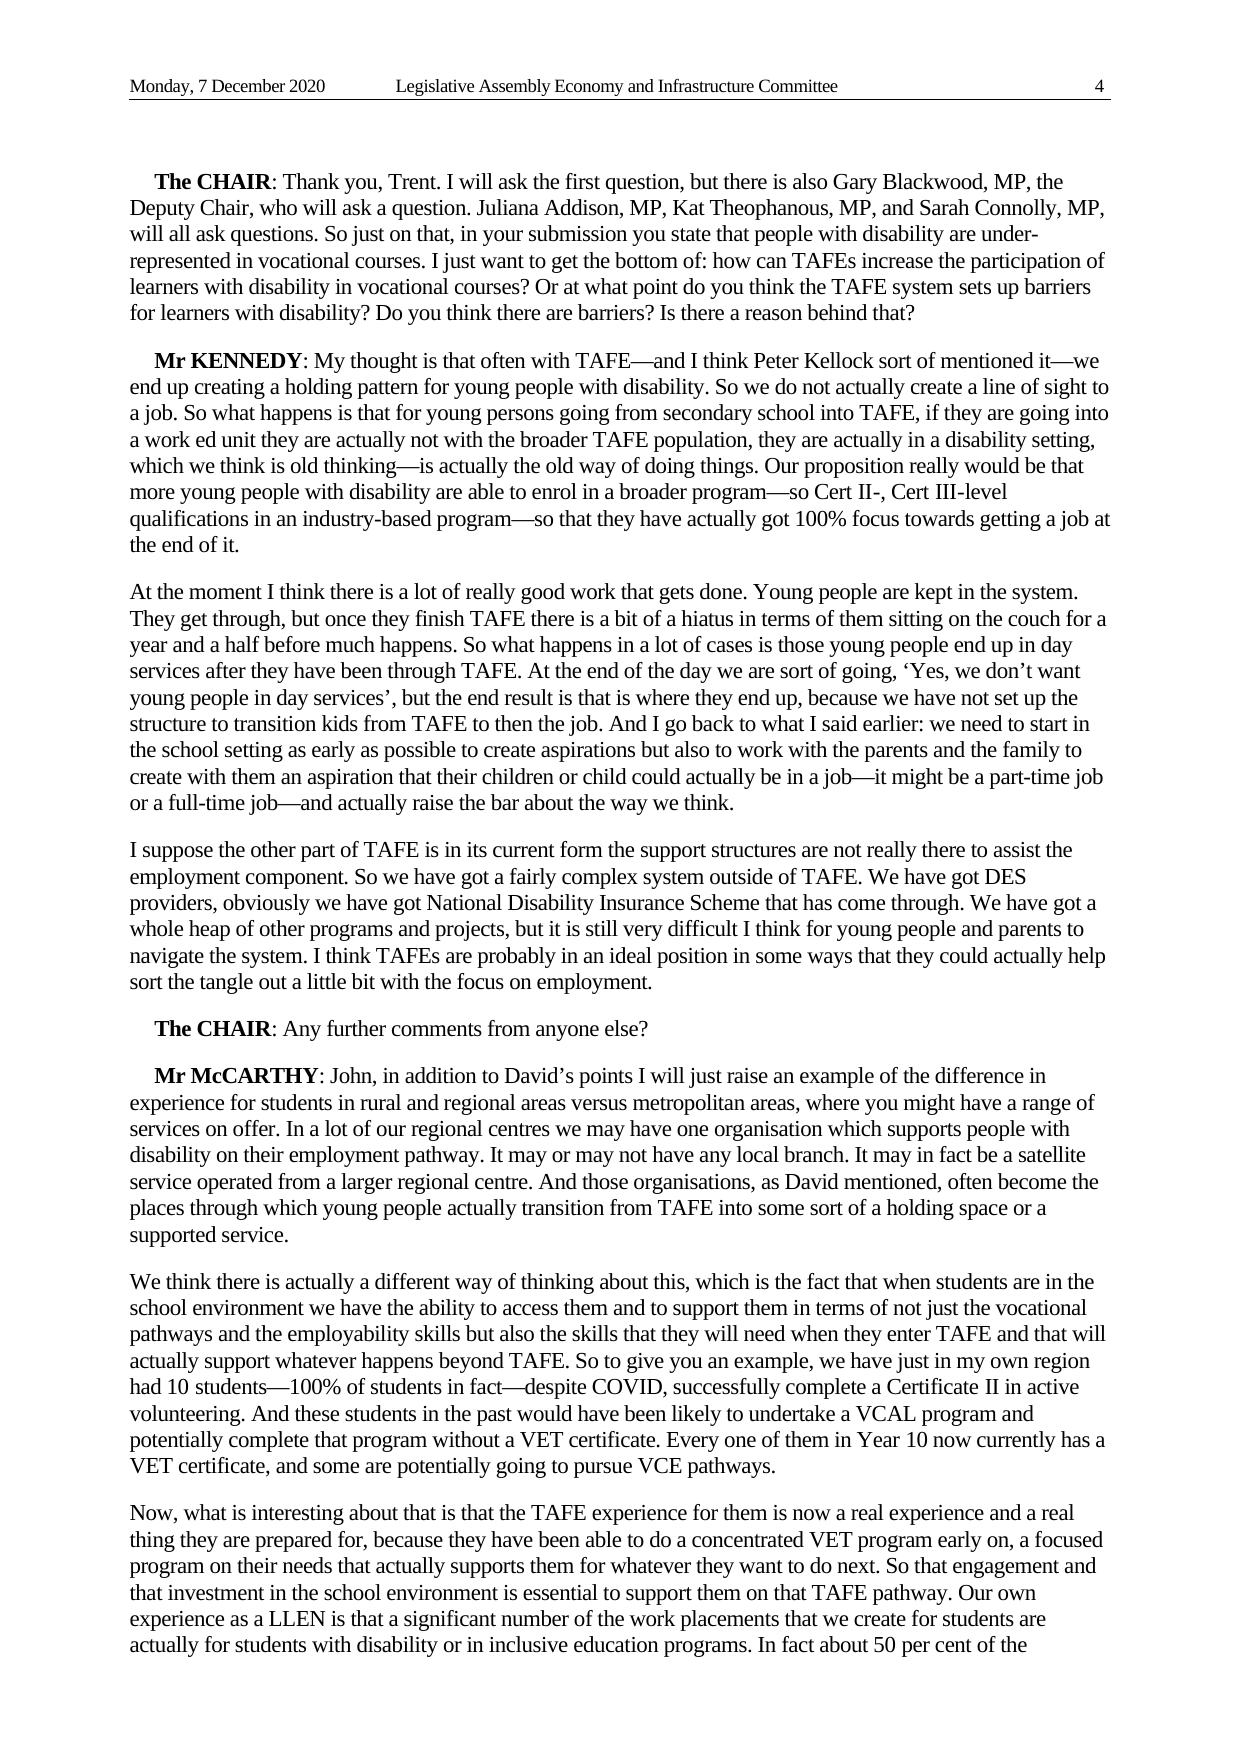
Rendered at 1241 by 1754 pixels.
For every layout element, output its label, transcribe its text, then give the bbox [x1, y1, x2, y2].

text Mr McCARTHY: John, in addition to David’s points I will just raise an example of the difference in experience for students in rural and regional areas versus metropolitan areas, where you might have a range of services on offer. In a lot of our regional centres we may have one organisation which supports people with disability on their employment pathway. It may or may not have any local branch. It may in fact be a satellite service operated from a larger regional centre. And those organisations, as David mentioned, often become the places through which young people actually transition from TAFE into some sort of a holding space or a supported service. [129, 1062, 1111, 1247]
text At the moment I think there is a lot of really good work that gets done. Young people are kept in the system. They get through, but once they finish TAFE there is a bit of a hiatus in terms of them sitting on the couch for a year and a half before much happens. So what happens in a lot of cases is those young people end up in day services after they have been through TAFE. At the end of the day we are sort of going, ‘Yes, we don’t want young people in day services’, but the end result is that is where they end up, because we have not set up the structure to transition kids from TAFE to then the job. And I go back to what I said earlier: we need to start in the school setting as early as possible to create aspirations but also to work with the parents and the family to create with them an aspiration that their children or child could actually be in a job—it might be a part-time job or a full-time job—and actually raise the bar about the way we think. [129, 578, 1111, 816]
text I suppose the other part of TAFE is in its current form the support structures are not really there to assist the employment component. So we have got a fairly complex system outside of TAFE. We have got DES providers, obviously we have got National Disability Insurance Scheme that has come through. We have got a whole heap of other programs and projects, but it is still very difficult I think for young people and parents to navigate the system. I think TAFEs are probably in an ideal position in some ways that they could actually help sort the tangle out a little bit with the focus on employment. [129, 836, 1111, 994]
text The CHAIR: Thank you, Trent. I will ask the first question, but there is also Gary Blackwood, MP, the Deputy Chair, who will ask a question. Juliana Addison, MP, Kat Theophanous, MP, and Sarah Connolly, MP, will all ask questions. So just on that, in your submission you state that people with disability are under-represented in vocational courses. I just want to get the bottom of: how can TAFEs increase the participation of learners with disability in vocational courses? Or at what point do you think the TAFE system sets up barriers for learners with disability? Do you think there are barriers? Is there a reason behind that? [129, 168, 1111, 326]
text Mr KENNEDY: My thought is that often with TAFE—and I think Peter Kellock sort of mentioned it—we end up creating a holding pattern for young people with disability. So we do not actually create a line of sight to a job. So what happens is that for young persons going from secondary school into TAFE, if they are going into a work ed unit they are actually not with the broader TAFE population, they are actually in a disability setting, which we think is old thinking—is actually the old way of doing things. Our proposition really would be that more young people with disability are able to enrol in a broader program—so Cert II-, Cert III-level qualifications in an industry-based program—so that they have actually got 100% focus towards getting a job at the end of it. [129, 347, 1111, 557]
text We think there is actually a different way of thinking about this, which is the fact that when students are in the school environment we have the ability to access them and to support them in terms of not just the vocational pathways and the employability skills but also the skills that they will need when they enter TAFE and that will actually support whatever happens beyond TAFE. So to give you an example, we have just in my own region had 10 students—100% of students in fact—despite COVID, successfully complete a Certificate II in active volunteering. And these students in the past would have been likely to undertake a VCAL program and potentially complete that program without a VET certificate. Every one of them in Year 10 now currently has a VET certificate, and some are potentially going to pursue VCE pathways. [129, 1268, 1111, 1479]
text The CHAIR: Any further comments from anyone else? [129, 1015, 1111, 1042]
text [129, 1499, 1111, 1658]
